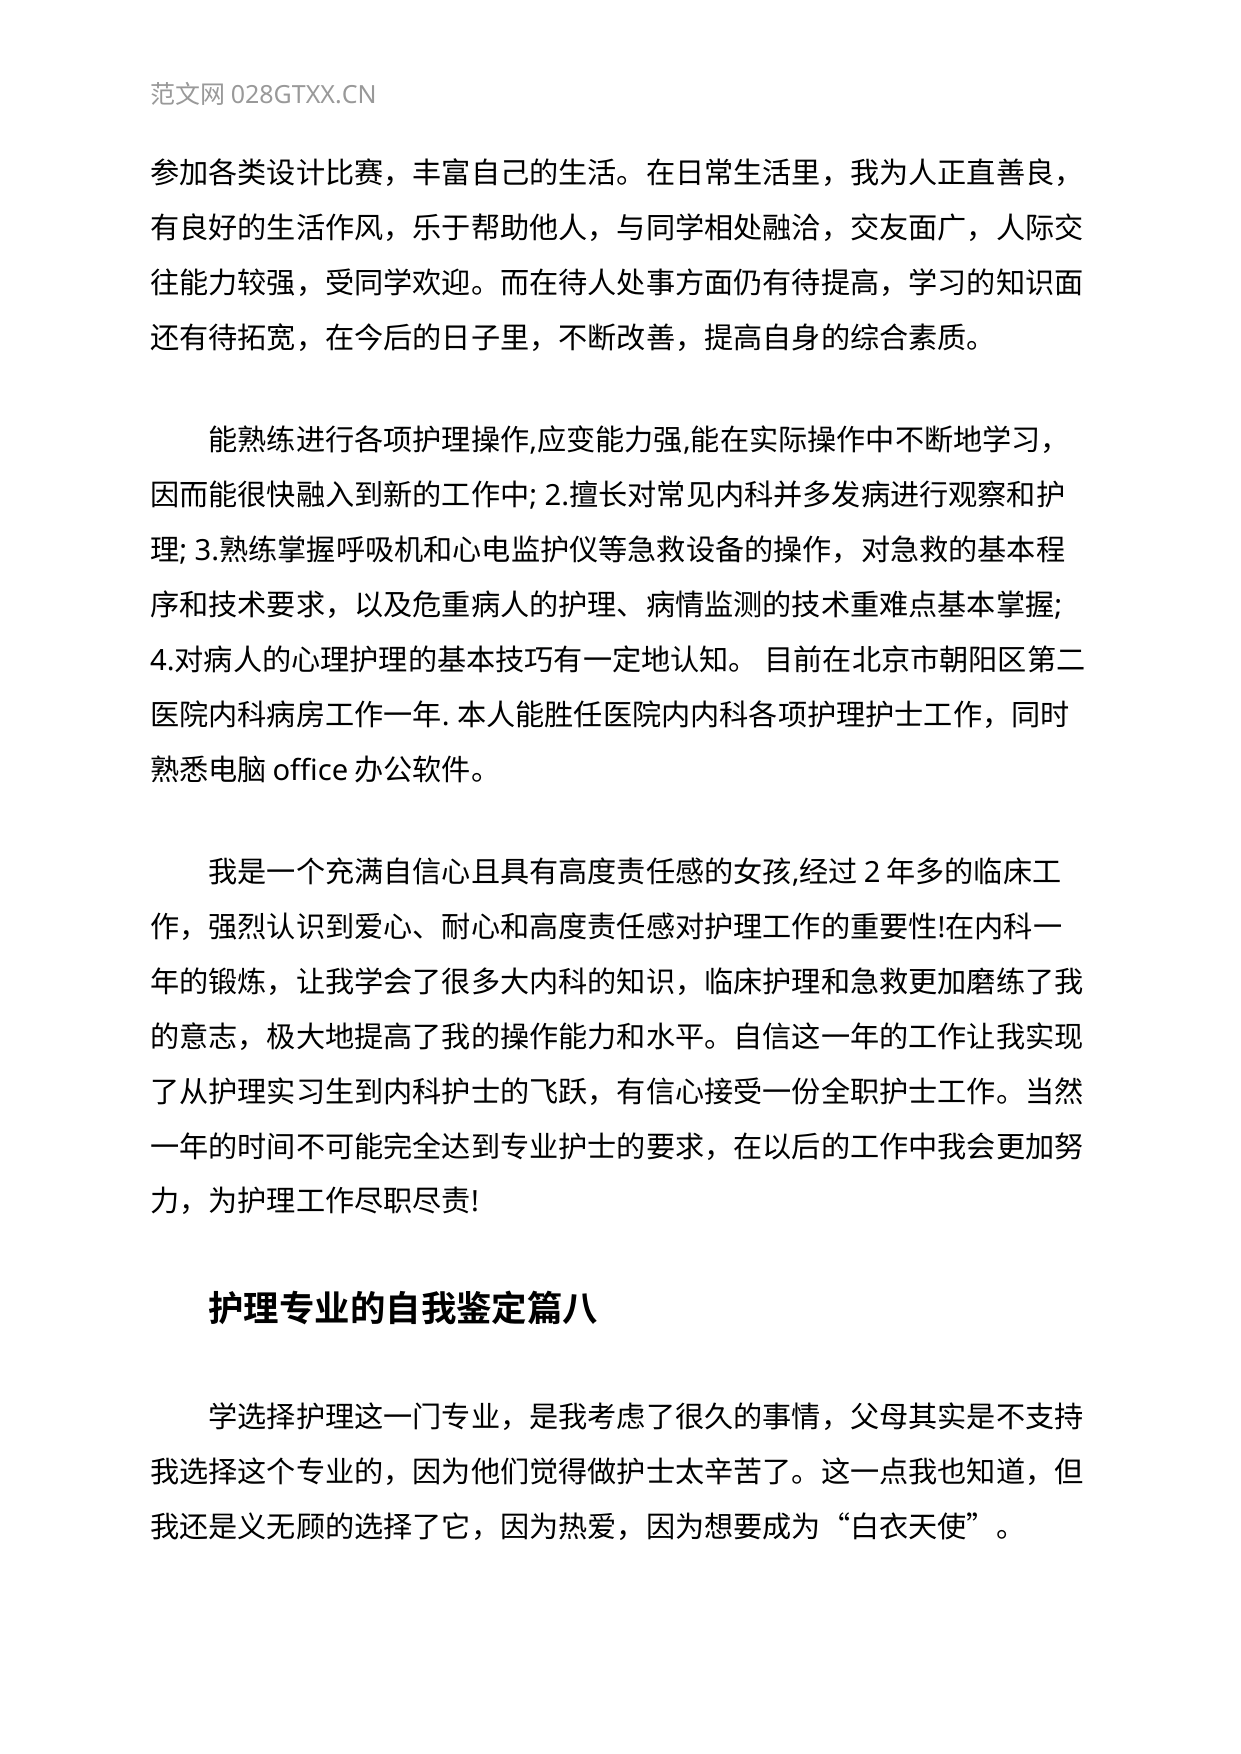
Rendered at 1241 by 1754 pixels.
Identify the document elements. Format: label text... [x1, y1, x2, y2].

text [150, 150, 1090, 357]
text 我是一个充满自信心且具有高度责任感的女孩,经过2年多的临床工作，强烈认识到爱心、耐心和高度责任感对护理工作的重要性!在内科一年的锻炼，让我学会了很多大内科的知识，临床护理和急救更加磨练了我的意志，极大地提高了我的操作能力和水平。自信这一年的工作让我实现了从护理实习生到内科护士的飞跃，有信心接受一份全职护士工作。当然一年的时间不可能完全达到专业护士的要求，在以后的工作中我会更加努力，为护理工作尽职尽责! [150, 848, 1090, 1220]
text 能熟练进行各项护理操作,应变能力强,能在实际操作中不断地学习，因而能很快融入到新的工作中; 2.擅长对常见内科并多发病进行观察和护理; 3.熟练掌握呼吸机和心电监护仪等急救设备的操作，对急救的基本程序和技术要求，以及危重病人的护理、病情监测的技术重难点基本掌握; 4.对病人的心理护理的基本技巧有一定地认知。 目前在北京市朝阳区第二医院内科病房工作一年. 本人能胜任医院内内科各项护理护士工作，同时熟悉电脑office办公软件。 [150, 416, 1090, 789]
text 护理专业的自我鉴定篇八 [150, 1280, 1090, 1331]
text 学选择护理这一门专业，是我考虑了很久的事情，父母其实是不支持我选择这个专业的，因为他们觉得做护士太辛苦了。这一点我也知道，但我还是义无顾的选择了它，因为热爱，因为想要成为“白衣天使”。 [150, 1393, 1090, 1546]
